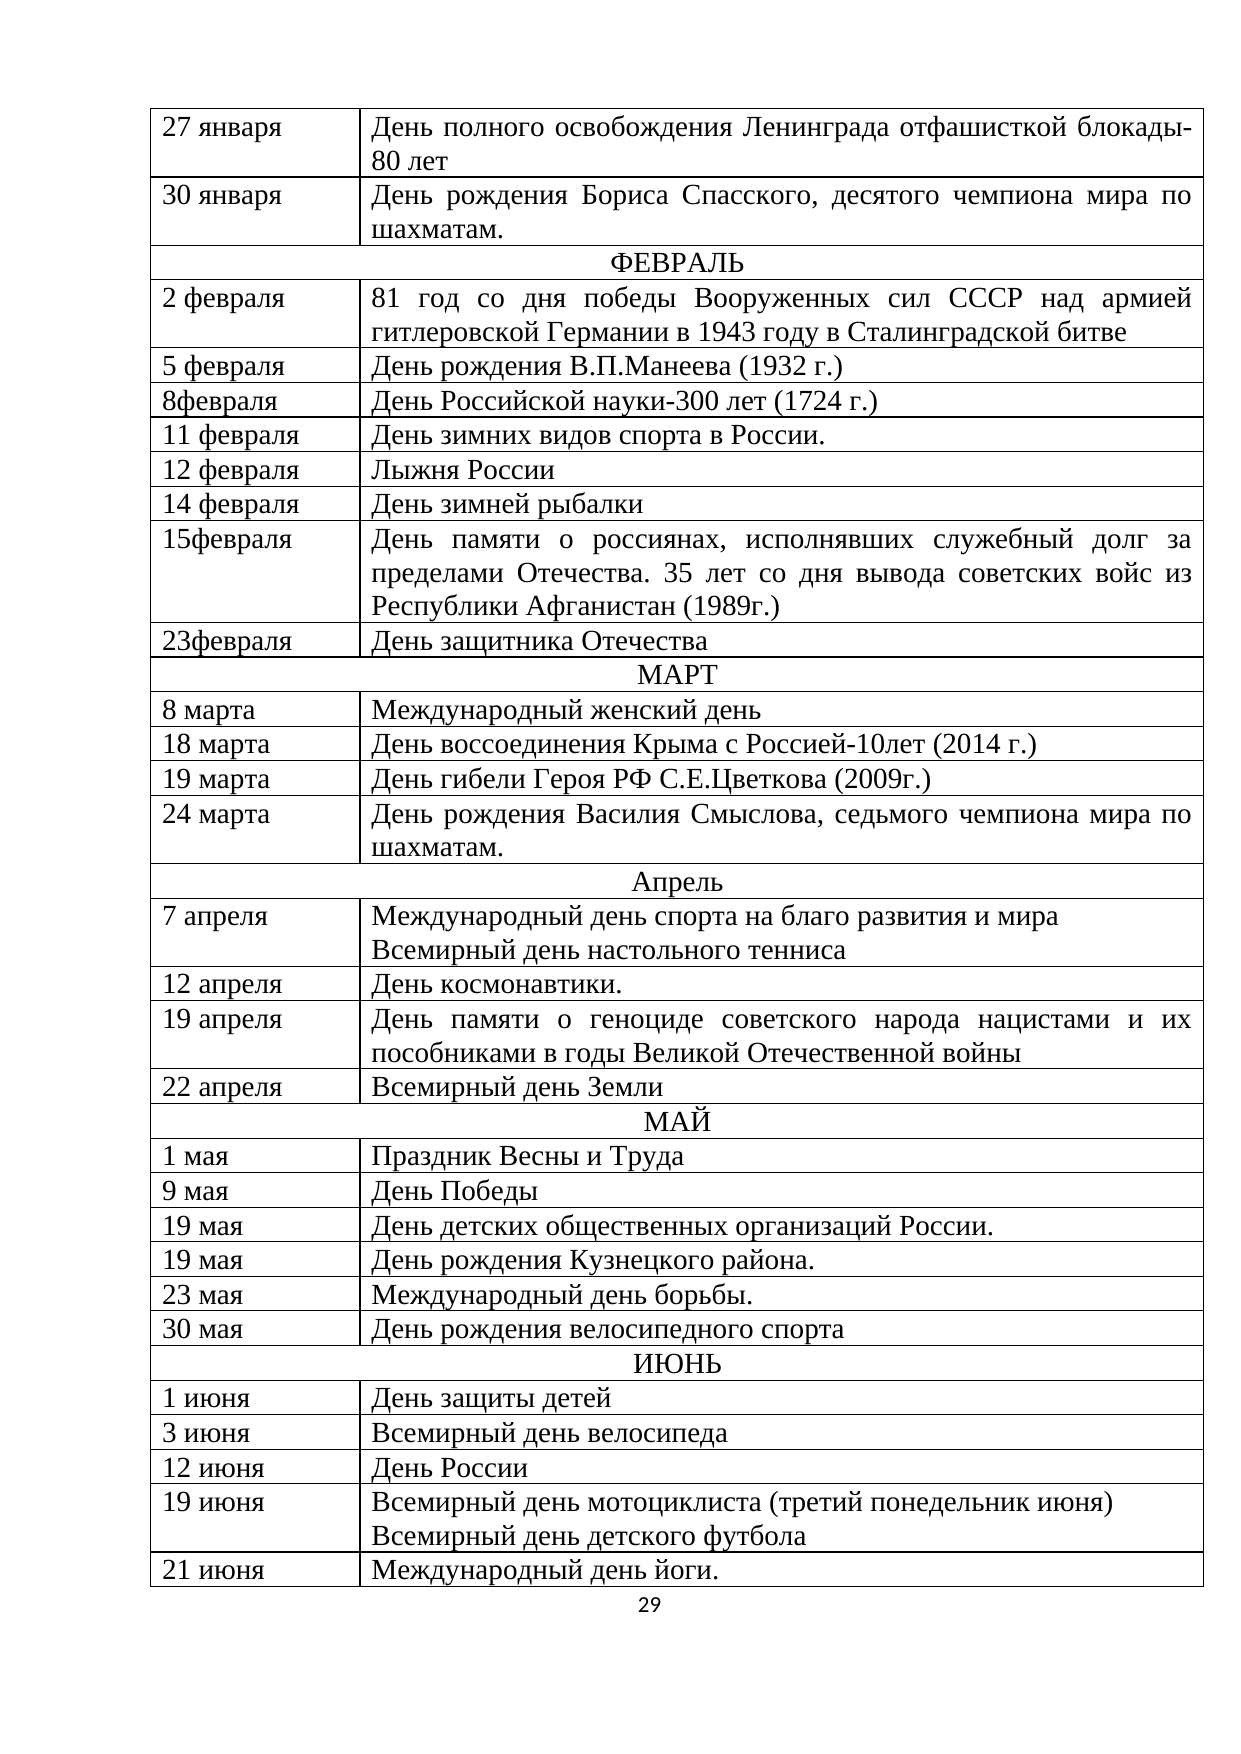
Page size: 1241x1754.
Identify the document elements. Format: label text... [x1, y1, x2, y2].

table_cell Международный день спорта на благо развития и мира Всемирный день настольного тенниса [361, 899, 1203, 966]
table_cell 18 марта [151, 727, 359, 760]
table_cell МАРТ [151, 658, 1203, 691]
table_cell День памяти о россиянах, исполнявших служебный долг за пределами Отечества. 35 лет со дня вывода советских войс из Республики Афганистан (1989г.) [361, 521, 1203, 622]
table_cell 19 мая [151, 1208, 359, 1241]
table_cell 8 марта [151, 692, 359, 726]
table_cell 2 февраля [151, 280, 359, 347]
table_cell День космонавтики. [361, 967, 1203, 1000]
table_cell День защитника Отечества [361, 623, 1203, 656]
table_cell 12 июня [151, 1450, 359, 1483]
table_cell День полного освобождения Ленинграда отфашисткой блокады-80 лет [361, 109, 1203, 176]
table_cell 11 февраля [151, 418, 359, 451]
table_cell День гибели Героя РФ С.Е.Цветкова (2009г.) [361, 761, 1203, 795]
table_cell ИЮНЬ [151, 1346, 1203, 1379]
table_cell День защиты детей [361, 1381, 1203, 1414]
table_cell День рождения Кузнецкого района. [361, 1242, 1203, 1276]
table_cell 24 марта [151, 796, 359, 863]
table_cell 21 июня [151, 1553, 359, 1586]
table_cell 27 января [151, 109, 359, 176]
table_cell Праздник Весны и Труда [361, 1139, 1203, 1172]
table_cell День рождения Бориса Спасского, десятого чемпиона мира по шахматам. [361, 178, 1203, 244]
table_cell 30 января [151, 178, 359, 244]
table_cell 5 февраля [151, 348, 359, 382]
table_cell День детских общественных организаций России. [361, 1208, 1203, 1241]
table_cell Лыжня России [361, 452, 1203, 486]
table_cell День Российской науки-300 лет (1724 г.) [361, 383, 1203, 416]
table_cell 19 марта [151, 761, 359, 795]
table_cell 1 июня [151, 1381, 359, 1414]
table_cell 23 мая [151, 1277, 359, 1310]
table_cell Всемирный день мотоциклиста (третий понедельник июня) Всемирный день детского футбола [361, 1484, 1203, 1551]
table_cell День зимних видов спорта в России. [361, 418, 1203, 451]
table_cell Всемирный день велосипеда [361, 1415, 1203, 1449]
table_cell 19 июня [151, 1484, 359, 1551]
table_cell День рождения Василия Смыслова, седьмого чемпиона мира по шахматам. [361, 796, 1203, 863]
table_cell 14 февраля [151, 487, 359, 520]
table_cell МАЙ [151, 1104, 1203, 1137]
table_cell Всемирный день Земли [361, 1069, 1203, 1103]
table_cell 23февраля [151, 623, 359, 656]
table_cell 9 мая [151, 1173, 359, 1207]
table_cell Международный женский день [361, 692, 1203, 726]
table_cell День зимней рыбалки [361, 487, 1203, 520]
table_cell 7 апреля [151, 899, 359, 966]
table_cell Международный день борьбы. [361, 1277, 1203, 1310]
table_cell 15февраля [151, 521, 359, 622]
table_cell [361, 1553, 1203, 1586]
table_cell День России [361, 1450, 1203, 1483]
table_cell 19 мая [151, 1242, 359, 1276]
table_cell 12 апреля [151, 967, 359, 1000]
table_cell День рождения В.П.Манеева (1932 г.) [361, 348, 1203, 382]
table_cell 12 февраля [151, 452, 359, 486]
table_cell Апрель [151, 864, 1203, 897]
table_cell 1 мая [151, 1139, 359, 1172]
table_cell 22 апреля [151, 1069, 359, 1103]
table_cell День воссоединения Крыма с Россией-10лет (2014 г.) [361, 727, 1203, 760]
table_cell 30 мая [151, 1311, 359, 1345]
table_cell 3 июня [151, 1415, 359, 1449]
table_cell День памяти о геноциде советского народа нацистами и их пособниками в годы Великой Отечественной войны [361, 1001, 1203, 1068]
table_cell День рождения велосипедного спорта [361, 1311, 1203, 1345]
table_cell ФЕВРАЛЬ [151, 246, 1203, 279]
table_cell 19 апреля [151, 1001, 359, 1068]
table_cell День Победы [361, 1173, 1203, 1207]
table_cell 8февраля [151, 383, 359, 416]
table_cell 81 год со дня победы Вооруженных сил СССР над армией гитлеровской Германии в 1943 году в Сталинградской битве [361, 280, 1203, 347]
